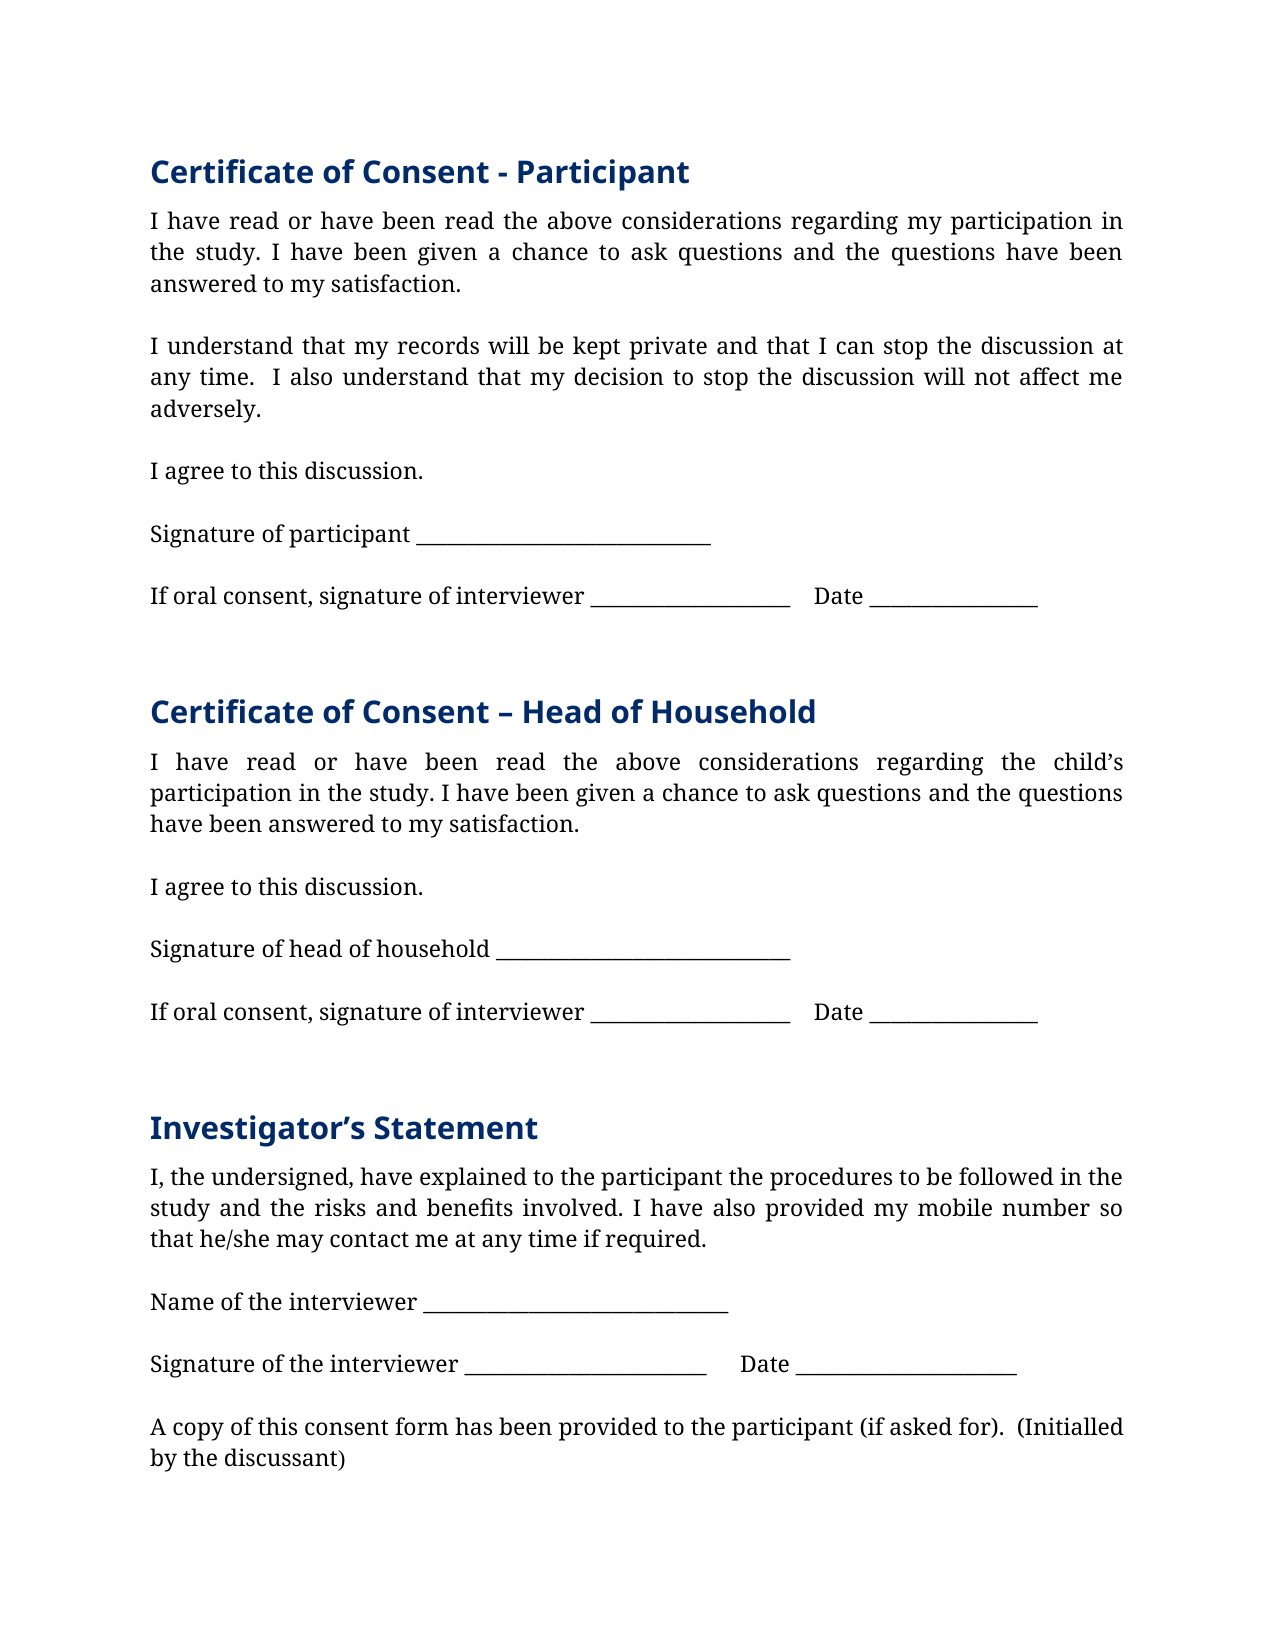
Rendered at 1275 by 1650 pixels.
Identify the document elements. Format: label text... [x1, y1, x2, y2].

text I understand that my records will be kept private and that I can stop the discussion at any time. I also understand that my decision to stop the discussion will not affect me adversely. [150, 330, 1125, 424]
subtitle Certificate of Consent - Participant [150, 150, 1125, 193]
text If oral consent, signature of interviewer ___________________ Date ________________ [150, 996, 1125, 1027]
subtitle Investigator’s Statement [150, 1106, 1125, 1148]
text Signature of the interviewer _______________________ Date _____________________ [150, 1348, 1125, 1380]
text If oral consent, signature of interviewer ___________________ Date ________________ [150, 580, 1125, 611]
text I have read or have been read the above considerations regarding my participation in the study. I have been given a chance to ask questions and the questions have been answered to my satisfaction. [150, 205, 1125, 299]
text Name of the interviewer _____________________________ [150, 1286, 1125, 1317]
text Signature of head of household ____________________________ [150, 933, 1125, 964]
text I agree to this discussion. [150, 871, 1125, 902]
text I have read or have been read the above considerations regarding the child’s participation in the study. I have been given a chance to ask questions and the questions have been answered to my satisfaction. [150, 746, 1125, 839]
text I agree to this discussion. [150, 455, 1125, 486]
text I, the undersigned, have explained to the participant the procedures to be followed in the study and the risks and benefits involved. I have also provided my mobile number so that he/she may contact me at any time if required. [150, 1161, 1125, 1255]
subtitle Certificate of Consent – Head of Household [150, 690, 1125, 733]
text A copy of this consent form has been provided to the participant (if asked for). (Initialled by the discussant) [150, 1411, 1125, 1473]
text Signature of participant ____________________________ [150, 518, 1125, 549]
